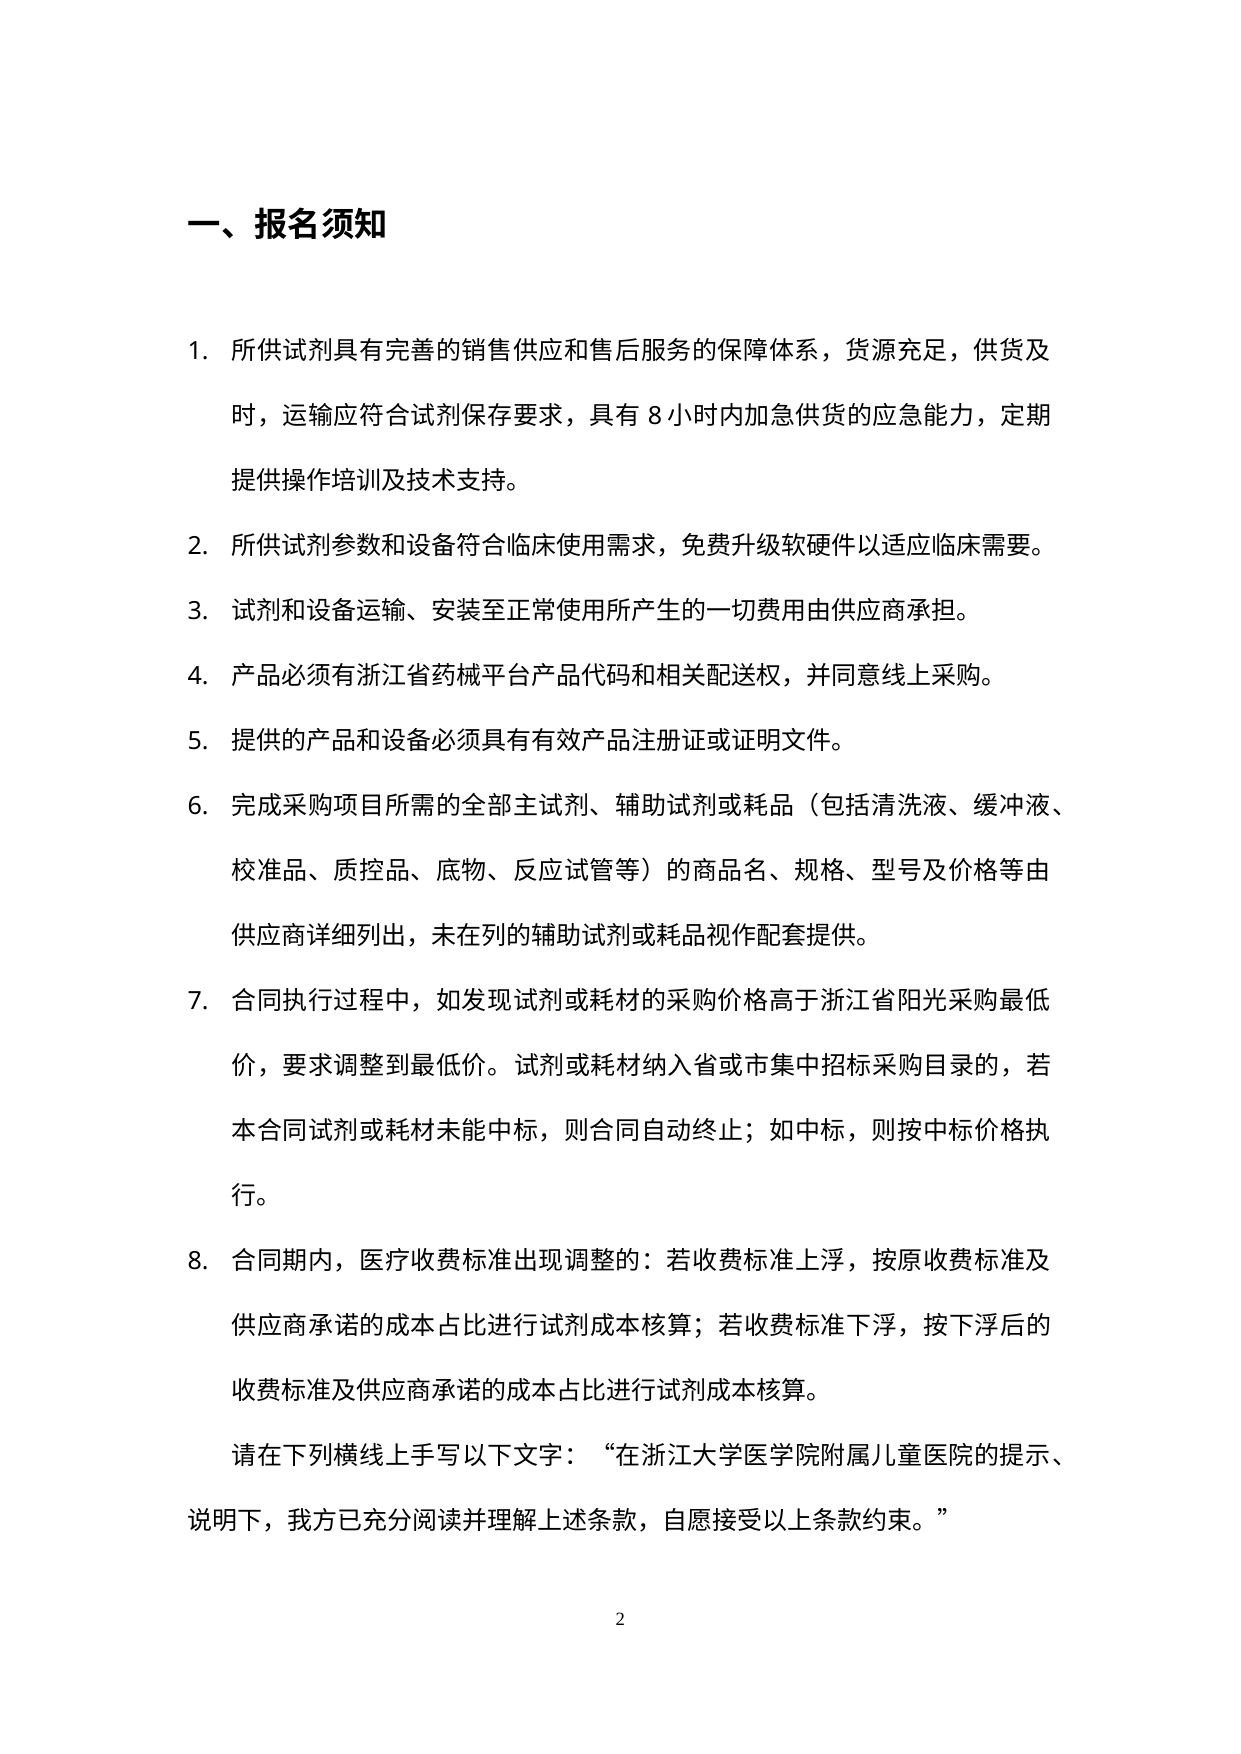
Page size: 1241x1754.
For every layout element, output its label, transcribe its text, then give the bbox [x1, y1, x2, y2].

list 试剂和设备运输、安装至正常使用所产生的一切费用由供应商承担。 [187, 576, 1053, 641]
list 产品必须有浙江省药械平台产品代码和相关配送权，并同意线上采购。 [187, 641, 1053, 706]
list 完成采购项目所需的全部主试剂、辅助试剂或耗品（包括清洗液、缓冲液、校准品、质控品、底物、反应试管等）的商品名、规格、型号及价格等由供应商详细列出，未在列的辅助试剂或耗品视作配套提供。 [187, 771, 1053, 966]
list 提供的产品和设备必须具有有效产品注册证或证明文件。 [187, 706, 1053, 771]
subtitle 一、报名须知 [187, 189, 1053, 254]
text 请在下列横线上手写以下文字：“在浙江大学医学院附属儿童医院的提示、说明下，我方已充分阅读并理解上述条款，自愿接受以上条款约束。” [187, 1421, 1053, 1551]
list 所供试剂参数和设备符合临床使用需求，免费升级软硬件以适应临床需要。 [187, 511, 1053, 576]
list 合同期内，医疗收费标准出现调整的：若收费标准上浮，按原收费标准及供应商承诺的成本占比进行试剂成本核算；若收费标准下浮，按下浮后的收费标准及供应商承诺的成本占比进行试剂成本核算。 [187, 1226, 1053, 1421]
list 合同执行过程中，如发现试剂或耗材的采购价格高于浙江省阳光采购最低价，要求调整到最低价。试剂或耗材纳入省或市集中招标采购目录的，若本合同试剂或耗材未能中标，则合同自动终止；如中标，则按中标价格执行。 [187, 966, 1053, 1226]
list 所供试剂具有完善的销售供应和售后服务的保障体系，货源充足，供货及时，运输应符合试剂保存要求，具有8小时内加急供货的应急能力，定期提供操作培训及技术支持。 [187, 316, 1053, 511]
